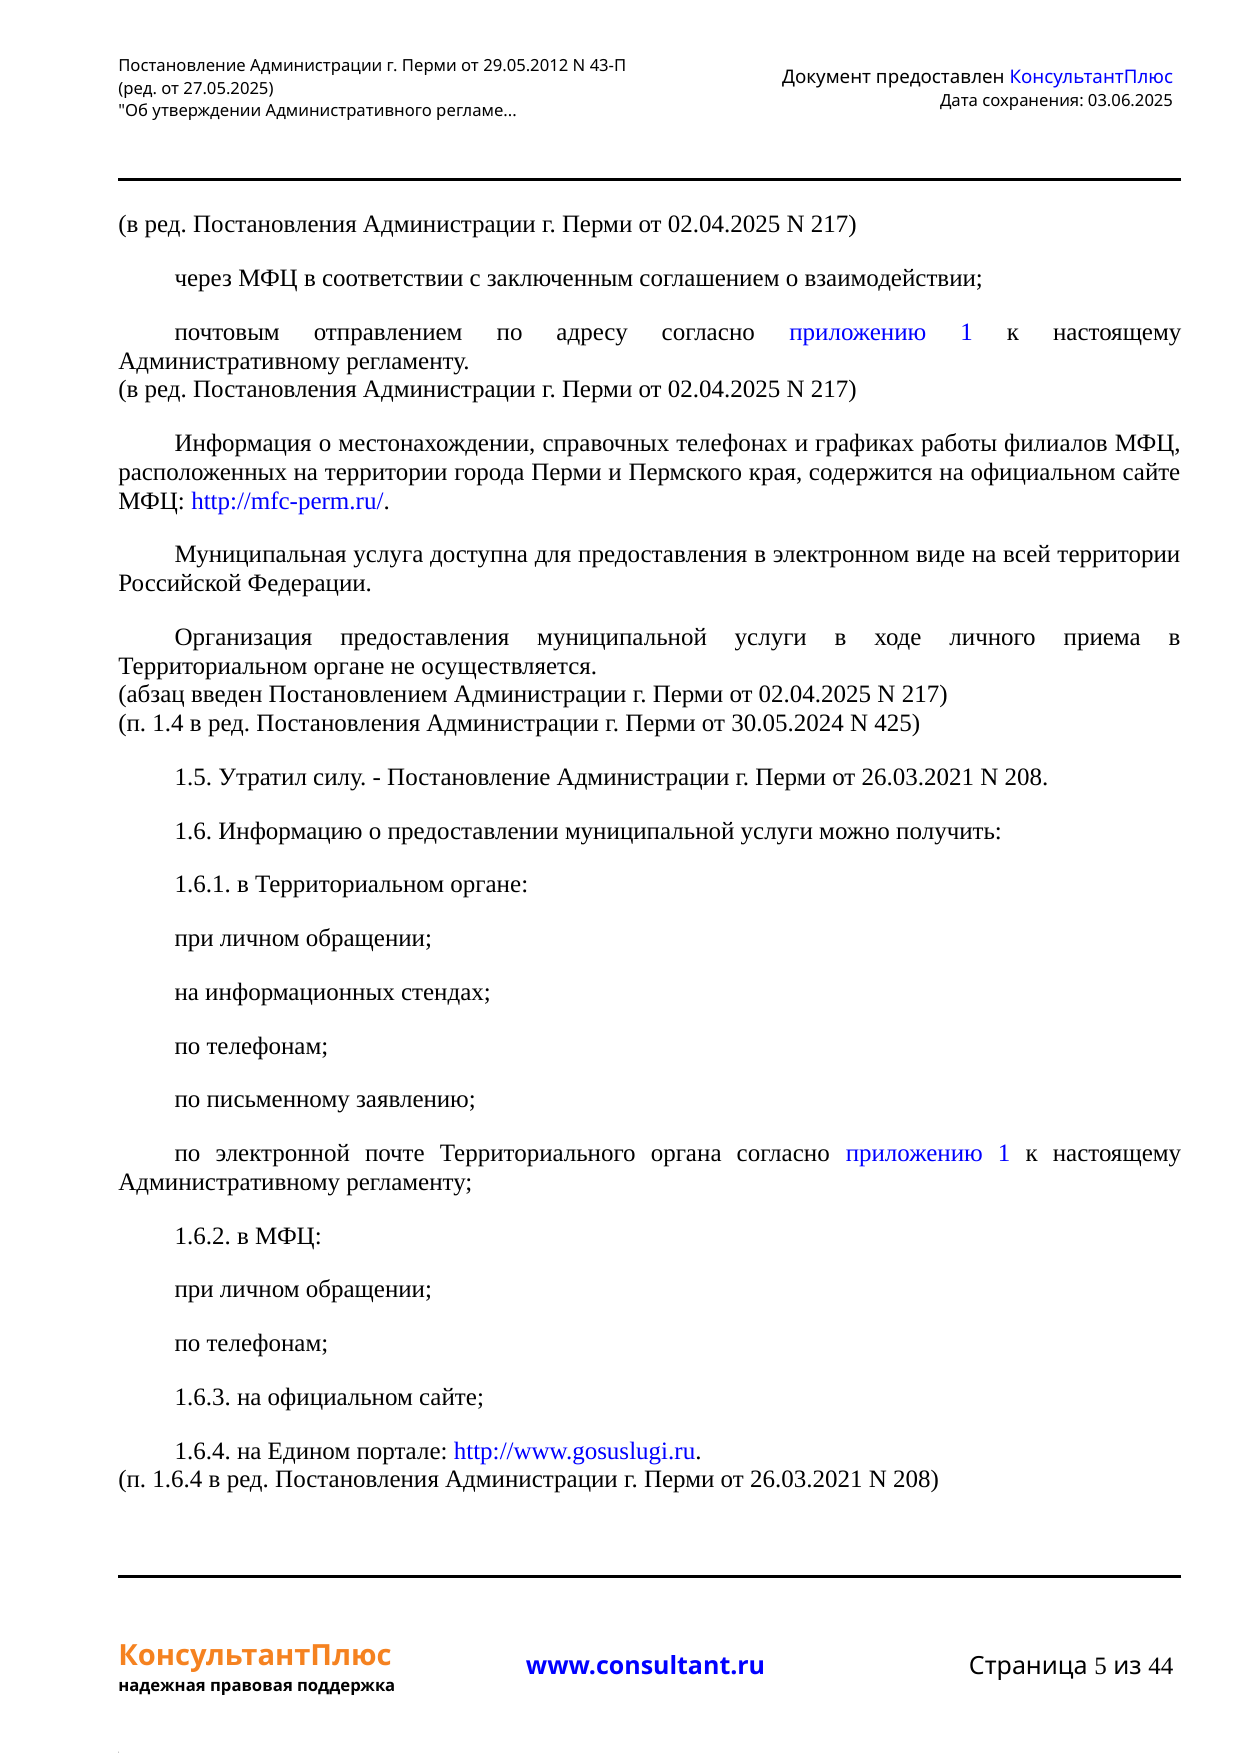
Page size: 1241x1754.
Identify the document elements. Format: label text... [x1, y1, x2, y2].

text 1.6.1. в Территориальном органе: [118, 869, 1181, 898]
text по телефонам; [118, 1031, 1181, 1059]
text 1.5. Утратил силу. - Постановление Администрации г. Перми от 26.03.2021 N 208. [118, 762, 1181, 791]
text почтовым отправлением по адресу согласно приложению 1 к настоящему Административному регламенту. [118, 317, 1181, 374]
text по телефонам; [118, 1328, 1181, 1357]
text 1.6. Информацию о предоставлении муниципальной услуги можно получить: [118, 816, 1181, 844]
text (абзац введен Постановлением Администрации г. Перми от 02.04.2025 N 217) [118, 679, 1181, 708]
text Муниципальная услуга доступна для предоставления в электронном виде на всей территории Российской Федерации. [118, 539, 1181, 597]
text (в ред. Постановления Администрации г. Перми от 02.04.2025 N 217) [118, 374, 1181, 403]
text (в ред. Постановления Администрации г. Перми от 02.04.2025 N 217) [118, 209, 1181, 238]
text 1.6.2. в МФЦ: [118, 1221, 1181, 1249]
text через МФЦ в соответствии с заключенным соглашением о взаимодействии; [118, 263, 1181, 292]
text по письменному заявлению; [118, 1084, 1181, 1113]
text по электронной почте Территориального органа согласно приложению 1 к настоящему Административному регламенту; [118, 1138, 1181, 1196]
text Организация предоставления муниципальной услуги в ходе личного приема в Территориальном органе не осуществляется. [118, 622, 1181, 679]
text 1.6.3. на официальном сайте; [118, 1382, 1181, 1411]
text при личном обращении; [118, 1274, 1181, 1303]
text на информационных стендах; [118, 977, 1181, 1006]
text (п. 1.6.4 в ред. Постановления Администрации г. Перми от 26.03.2021 N 208) [118, 1464, 1181, 1493]
text 1.6.4. на Едином портале: http://www.gosuslugi.ru. [118, 1436, 1181, 1464]
text Информация о местонахождении, справочных телефонах и графиках работы филиалов МФЦ, расположенных на территории города Перми и Пермского края, содержится на официальном сайте МФЦ: http://mfc-perm.ru/. [118, 428, 1181, 514]
text при личном обращении; [118, 923, 1181, 952]
text (п. 1.4 в ред. Постановления Администрации г. Перми от 30.05.2024 N 425) [118, 708, 1181, 737]
